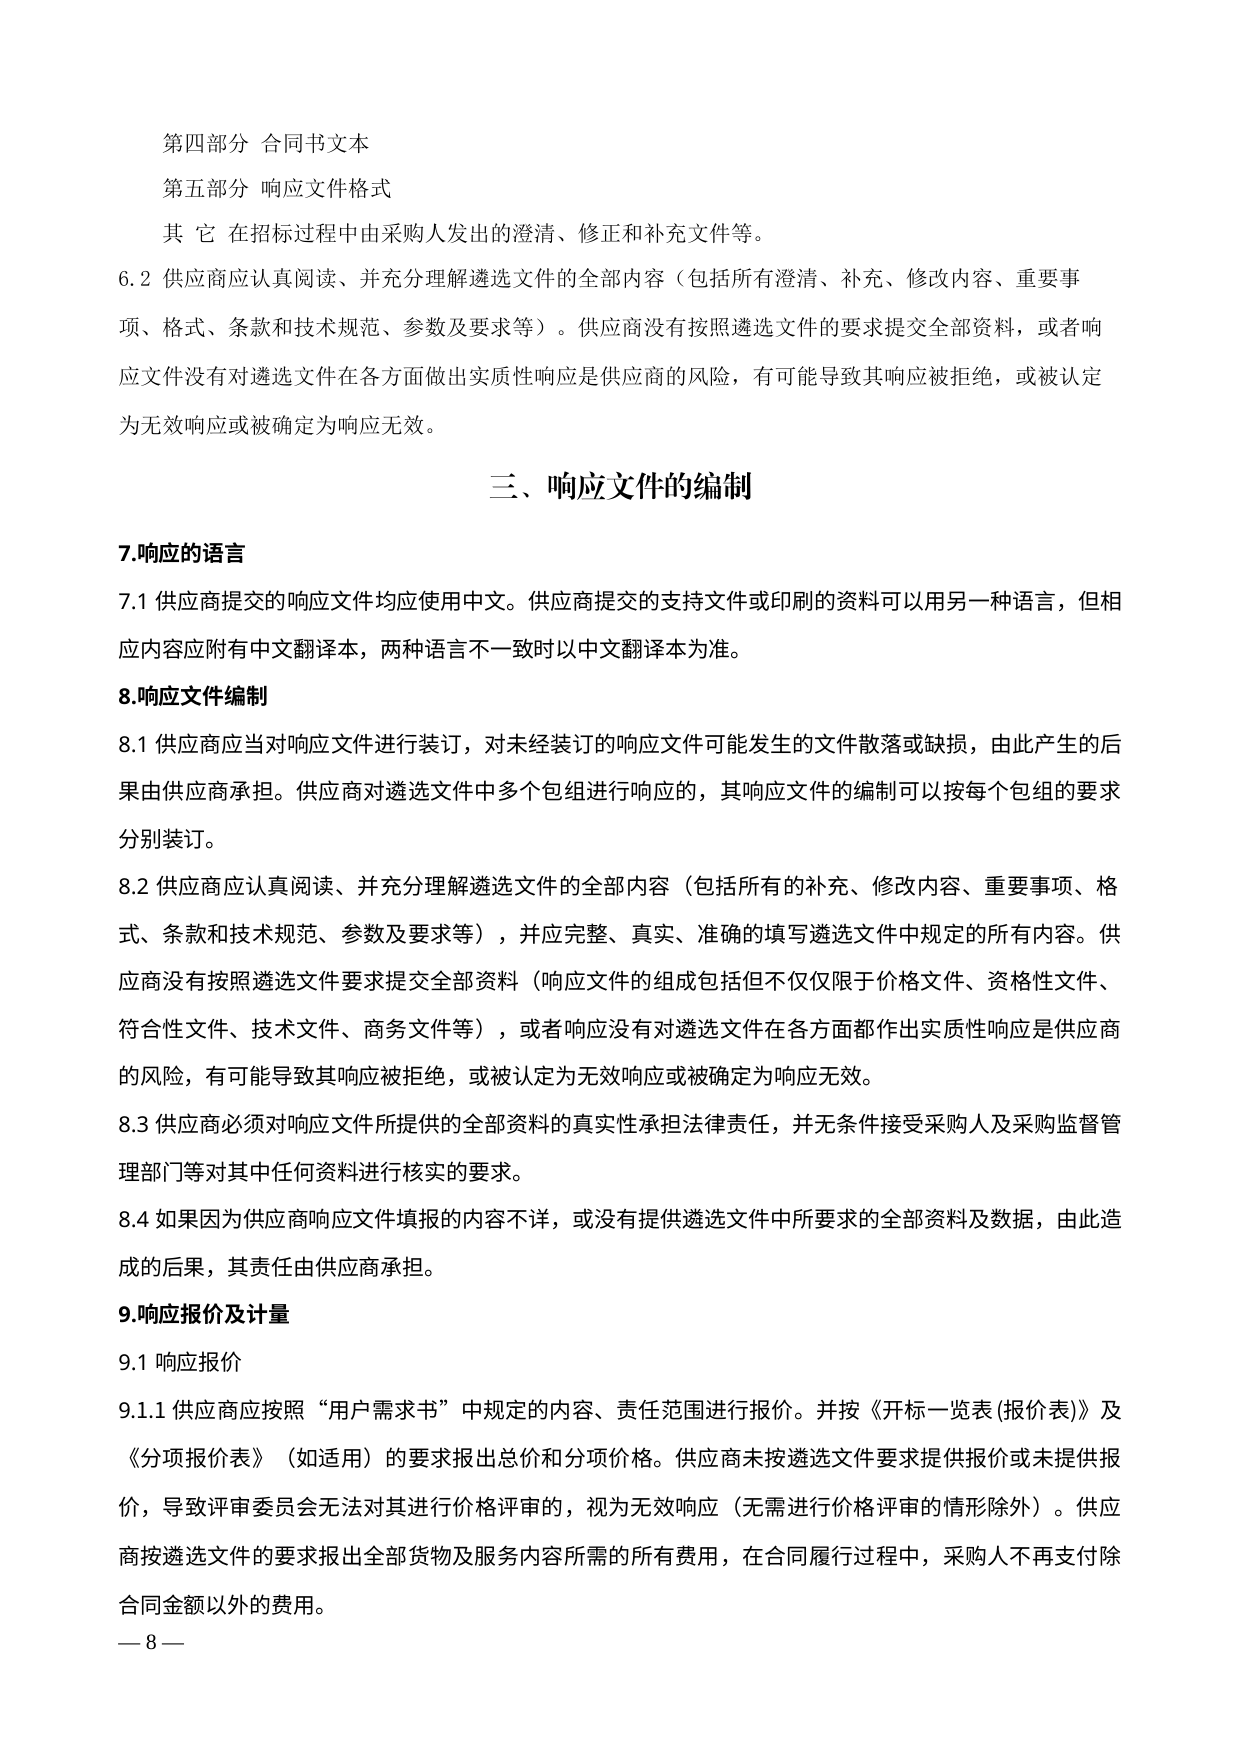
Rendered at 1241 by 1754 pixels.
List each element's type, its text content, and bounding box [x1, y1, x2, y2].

text 8.2 供应商应认真阅读、并充分理解遴选文件的全部内容（包括所有的补充、修改内容、重要事项、格式、条款和技术规范、参数及要求等），并应完整、真实、准确的填写遴选文件中规定的所有内容。供应商没有按照遴选文件要求提交全部资料（响应文件的组成包括但不仅仅限于价格文件、资格性文件、符合性文件、技术文件、商务文件等），或者响应没有对遴选文件在各方面都作出实质性响应是供应商的风险，有可能导致其响应被拒绝，或被认定为无效响应或被确定为响应无效。 [118, 869, 1122, 1091]
text 其 它 在招标过程中由采购人发出的澄清、修正和补充文件等。 [118, 216, 1122, 248]
text 7.1 供应商提交的响应文件均应使用中文。供应商提交的支持文件或印刷的资料可以用另一种语言，但相应内容应附有中文翻译本，两种语言不一致时以中文翻译本为准。 [118, 584, 1122, 663]
text 8.1 供应商应当对响应文件进行装订，对未经装订的响应文件可能发生的文件散落或缺损，由此产生的后果由供应商承担。供应商对遴选文件中多个包组进行响应的，其响应文件的编制可以按每个包组的要求分别装订。 [118, 727, 1122, 853]
text 9.响应报价及计量 [118, 1297, 1118, 1329]
text 9.1 响应报价 [118, 1345, 1122, 1376]
text 8.响应文件编制 [118, 679, 1122, 711]
text 7.响应的语言 [118, 536, 1119, 568]
text 第五部分 响应文件格式 [118, 171, 1122, 203]
text 9.1.1 供应商应按照“用户需求书”中规定的内容、责任范围进行报价。并按《开标一览表(报价表)》及《分项报价表》（如适用）的要求报出总价和分项价格。供应商未按遴选文件要求提供报价或未提供报价，导致评审委员会无法对其进行价格评审的，视为无效响应（无需进行价格评审的情形除外）。供应商按遴选文件的要求报出全部货物及服务内容所需的所有费用，在合同履行过程中，采购人不再支付除合同金额以外的费用。 [118, 1392, 1122, 1620]
text 8.4 如果因为供应商响应文件填报的内容不详，或没有提供遴选文件中所要求的全部资料及数据，由此造成的后果，其责任由供应商承担。 [118, 1202, 1122, 1281]
text 8.3 供应商必须对响应文件所提供的全部资料的真实性承担法律责任，并无条件接受采购人及采购监督管理部门等对其中任何资料进行核实的要求。 [118, 1107, 1122, 1186]
text 第四部分 合同书文本 [118, 126, 1122, 158]
text 三、响应文件的编制 [118, 452, 1122, 517]
text 6.2 供应商应认真阅读、并充分理解遴选文件的全部内容（包括所有澄清、补充、修改内容、重要事项、格式、条款和技术规范、参数及要求等）。供应商没有按照遴选文件的要求提交全部资料，或者响应文件没有对遴选文件在各方面做出实质性响应是供应商的风险，有可能导致其响应被拒绝，或被认定为无效响应或被确定为响应无效。 [118, 261, 1122, 440]
